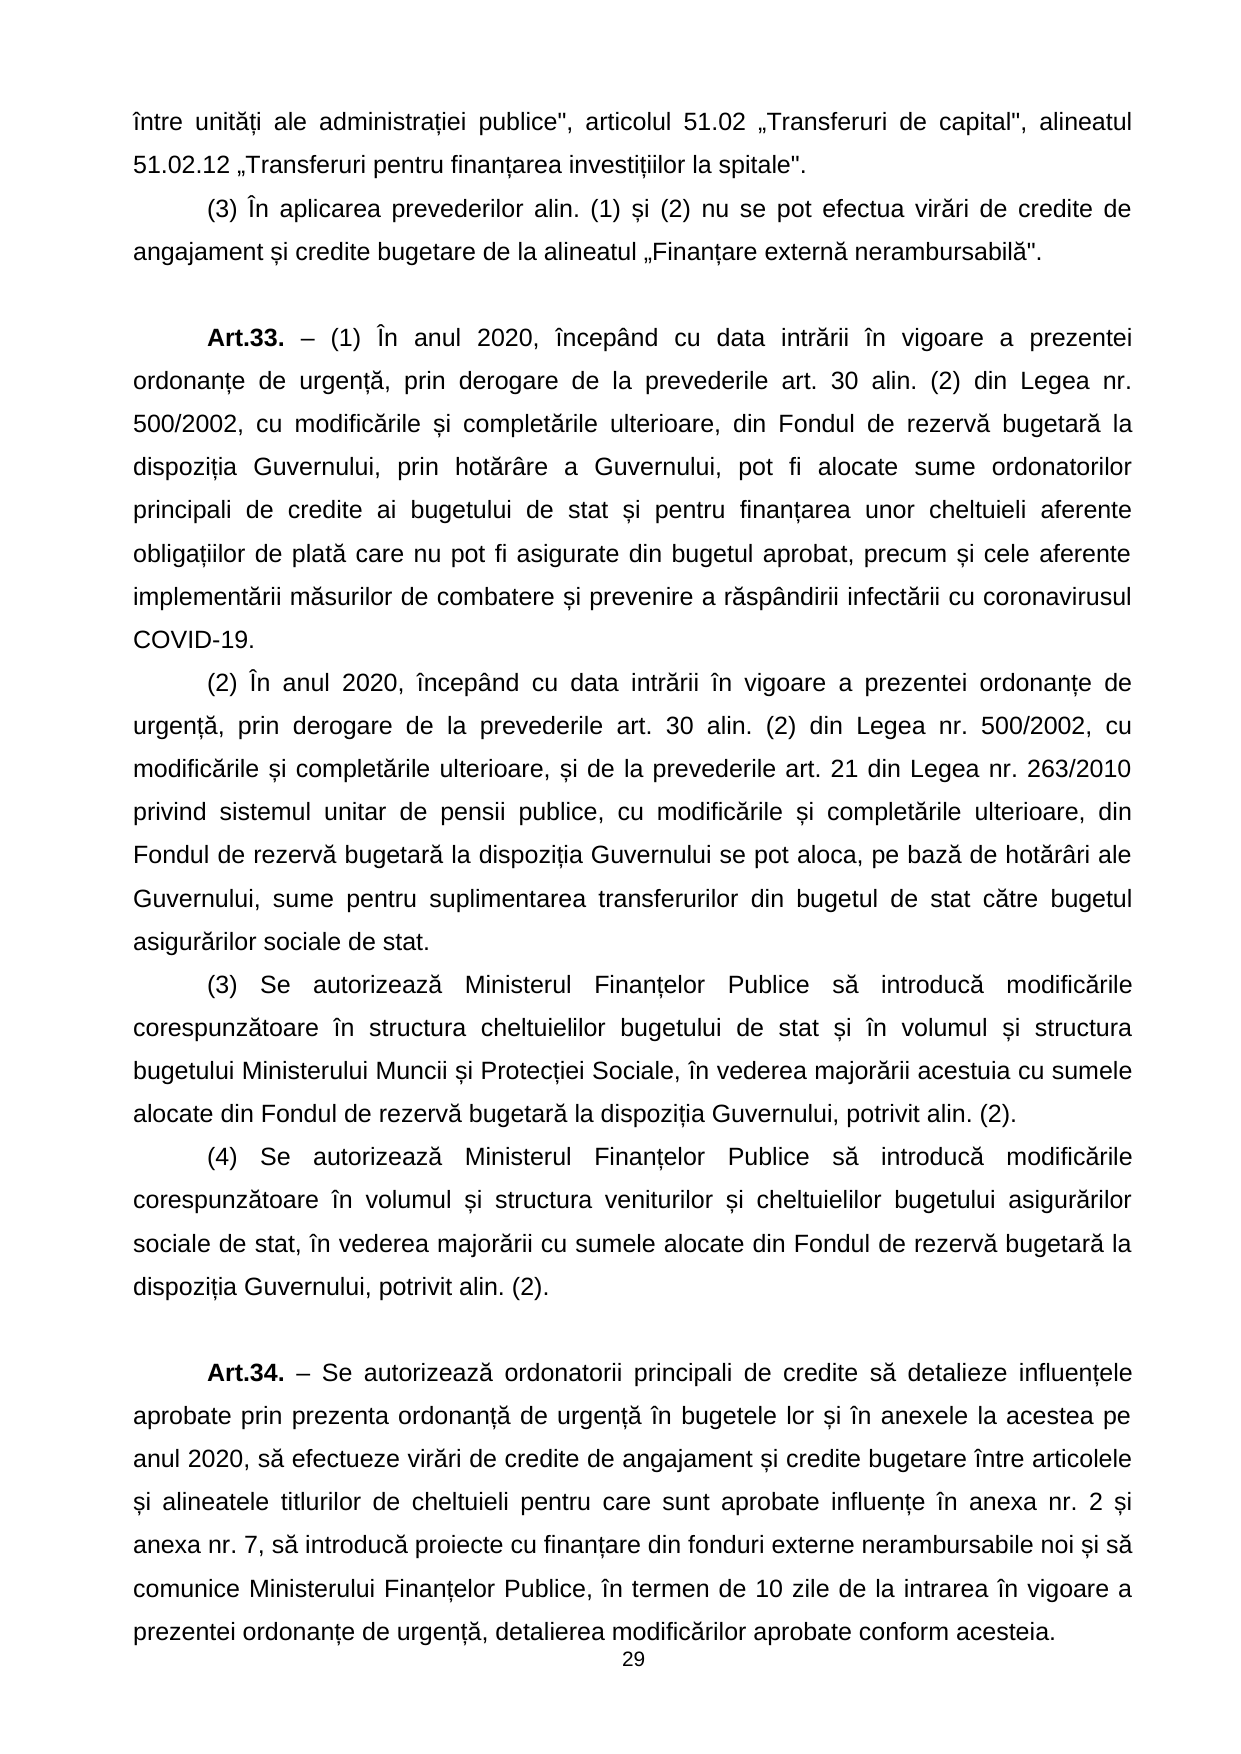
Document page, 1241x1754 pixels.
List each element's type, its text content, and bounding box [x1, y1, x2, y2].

text (3) Se autorizează Ministerul Finanțelor Publice să introducă modificările corespunzătoare în structura cheltuielilor bugetului de stat și în volumul și structura bugetului Ministerului Muncii și Protecției Sociale, în vederea majorării acestuia cu sumele alocate din Fondul de rezervă bugetară la dispoziția Guvernului, potrivit alin. (2). [133, 970, 1134, 1128]
text Art.34. – Se autorizează ordonatorii principali de credite să detalieze influențele aprobate prin prezenta ordonanță de urgență în bugetele lor și în anexele la acestea pe anul 2020, să efectueze virări de credite de angajament și credite bugetare între articolele și alineatele titlurilor de cheltuieli pentru care sunt aprobate influențe în anexa nr. 2 și anexa nr. 7, să introducă proiecte cu finanțare din fonduri externe nerambursabile noi și să comunice Ministerului Finanțelor Publice, în termen de 10 zile de la intrarea în vigoare a prezentei ordonanțe de urgență, detalierea modificărilor aprobate conform acesteia. [133, 1358, 1134, 1646]
text Art.33. – (1) În anul 2020, începând cu data intrării în vigoare a prezentei ordonanțe de urgență, prin derogare de la prevederile art. 30 alin. (2) din Legea nr. 500/2002, cu modificările și completările ulterioare, din Fondul de rezervă bugetară la dispoziția Guvernului, prin hotărâre a Guvernului, pot fi alocate sume ordonatorilor principali de credite ai bugetului de stat și pentru finanțarea unor cheltuieli aferente obligațiilor de plată care nu pot fi asigurate din bugetul aprobat, precum și cele aferente implementării măsurilor de combatere și prevenire a răspândirii infectării cu coronavirusul COVID-19. [133, 323, 1134, 654]
text (3) În aplicarea prevederilor alin. (1) și (2) nu se pot efectua virări de credite de angajament și credite bugetare de la alineatul „Finanțare externă nerambursabilă". [133, 194, 1134, 266]
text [133, 107, 1134, 179]
text (4) Se autorizează Ministerul Finanțelor Publice să introducă modificările corespunzătoare în volumul și structura veniturilor și cheltuielilor bugetului asigurărilor sociale de stat, în vederea majorării cu sumele alocate din Fondul de rezervă bugetară la dispoziția Guvernului, potrivit alin. (2). [133, 1142, 1134, 1301]
text (2) În anul 2020, începând cu data intrării în vigoare a prezentei ordonanțe de urgență, prin derogare de la prevederile art. 30 alin. (2) din Legea nr. 500/2002, cu modificările și completările ulterioare, și de la prevederile art. 21 din Legea nr. 263/2010 privind sistemul unitar de pensii publice, cu modificările și completările ulterioare, din Fondul de rezervă bugetară la dispoziția Guvernului se pot aloca, pe bază de hotărâri ale Guvernului, sume pentru suplimentarea transferurilor din bugetul de stat către bugetul asigurărilor sociale de stat. [133, 668, 1134, 956]
